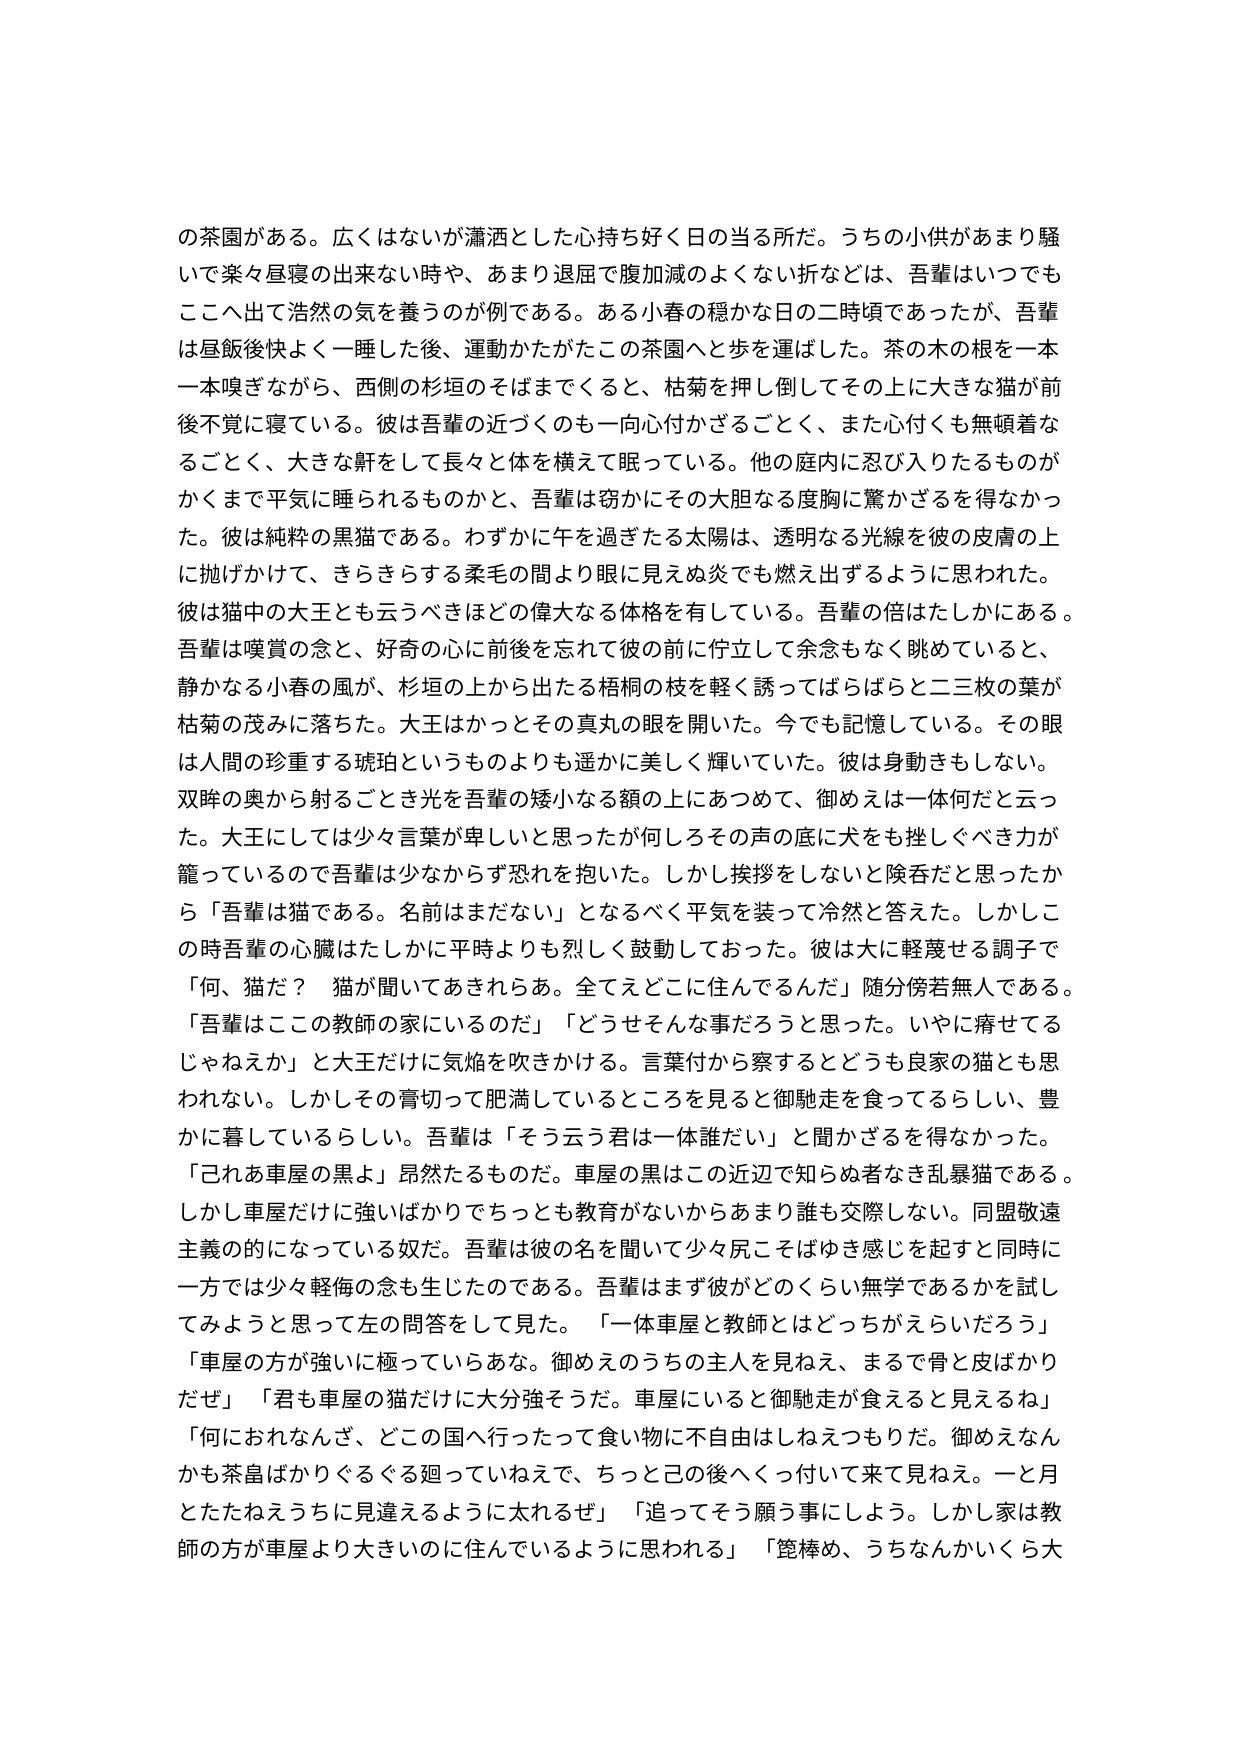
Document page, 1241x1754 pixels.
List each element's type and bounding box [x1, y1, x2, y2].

text [177, 217, 1063, 1567]
